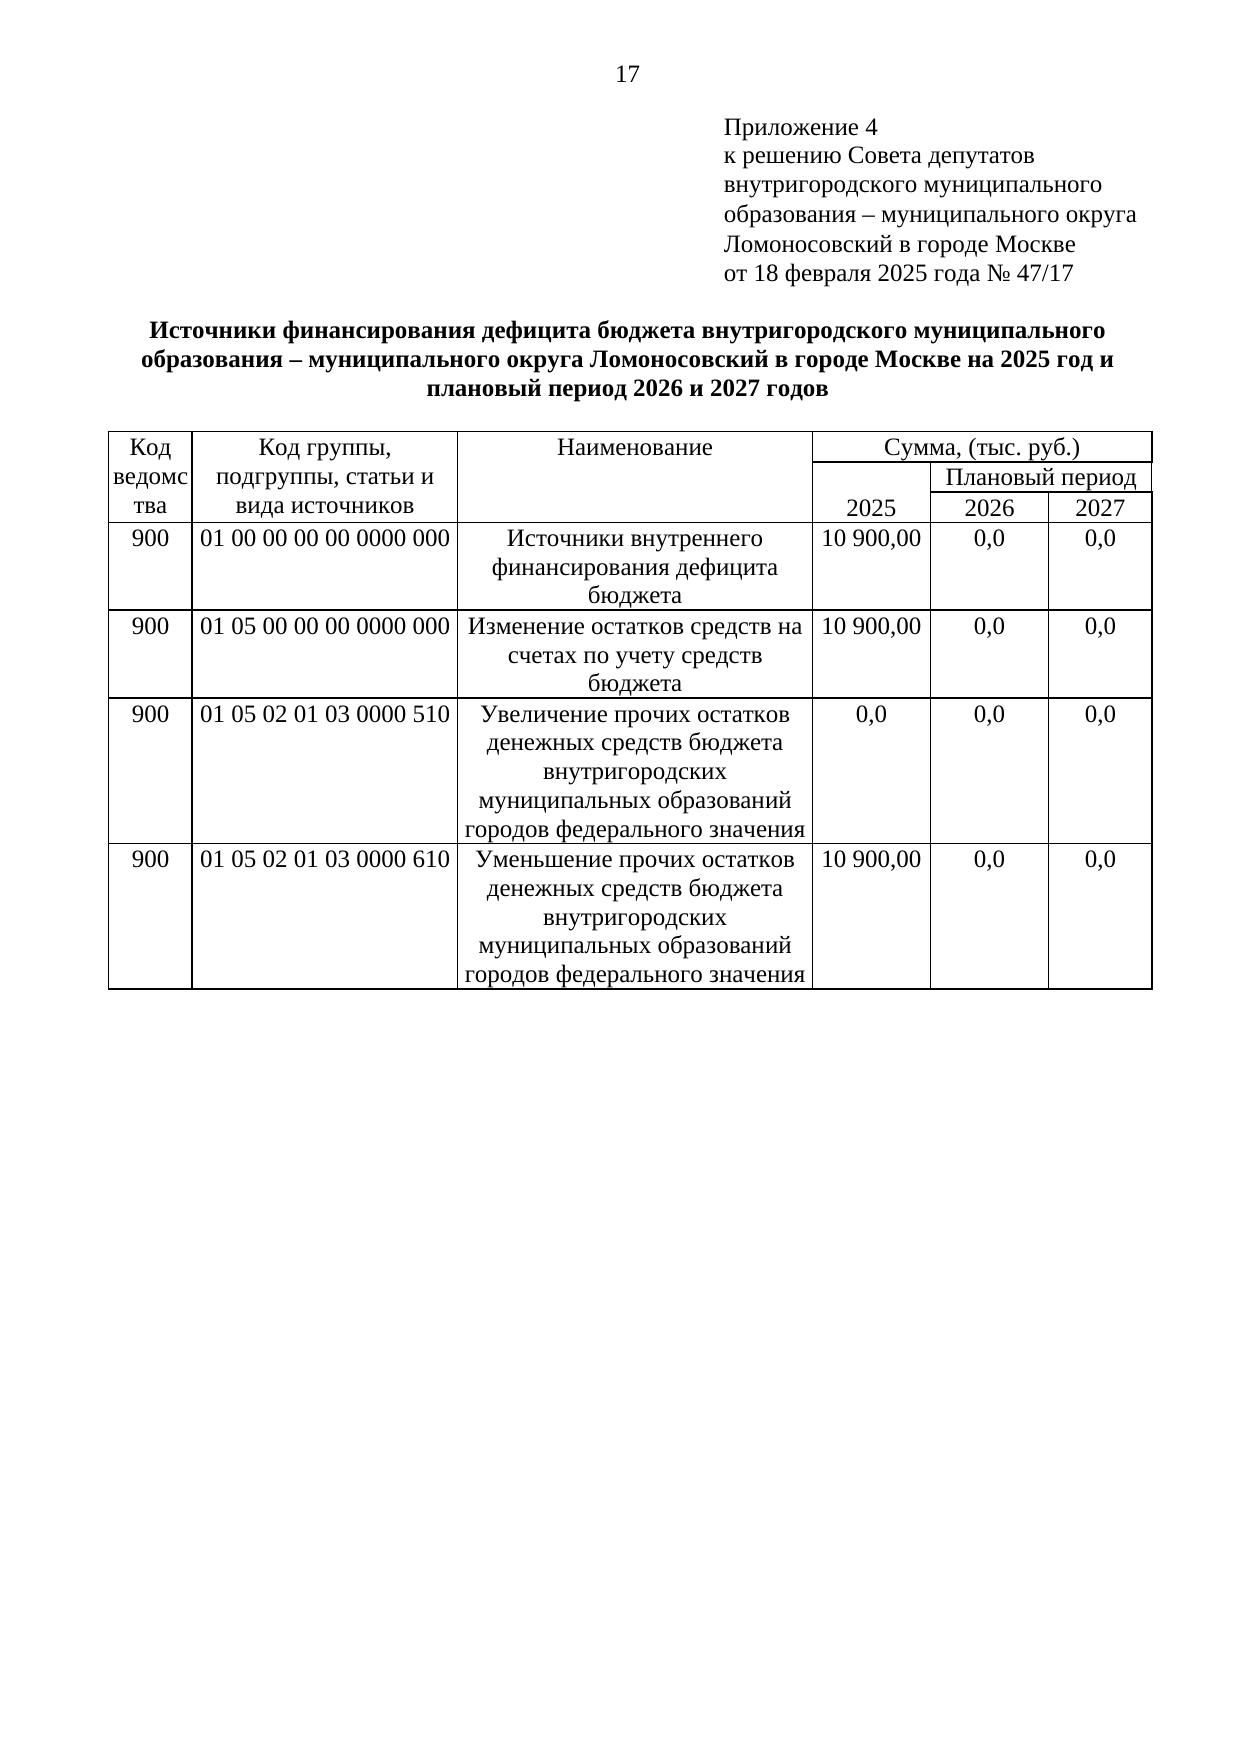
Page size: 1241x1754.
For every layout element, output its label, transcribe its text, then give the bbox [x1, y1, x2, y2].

table_header Код группы, подгруппы, статьи и вида источников [193, 432, 457, 522]
table_cell 0,0 [931, 523, 1048, 609]
table_cell 10 900,00 [813, 844, 930, 988]
text от 18 февраля 2025 года № 47/17 [724, 258, 1152, 287]
table_cell 2025 [813, 463, 930, 522]
table_cell 01 05 00 00 00 0000 000 [193, 611, 457, 697]
table_cell Уменьшение прочих остатков денежных средств бюджета внутригородских муниципальных образований городов федерального значения [458, 844, 812, 988]
table_cell 0,0 [1049, 699, 1151, 842]
table_cell 900 [109, 523, 191, 609]
table_cell Плановый период [931, 463, 1151, 491]
table_cell Увеличение прочих остатков денежных средств бюджета внутригородских муниципальных образований городов федерального значения [458, 699, 812, 842]
table_cell 01 05 02 01 03 0000 610 [193, 844, 457, 988]
table_cell 01 00 00 00 00 0000 000 [193, 523, 457, 609]
table_cell 0,0 [931, 611, 1048, 697]
table_header Наименование [458, 432, 812, 522]
table_cell 2027 [1049, 493, 1151, 522]
table_cell 0,0 [813, 699, 930, 842]
table_header Код ведомства [109, 432, 191, 522]
table_cell 0,0 [1049, 844, 1151, 988]
text Источники финансирования дефицита бюджета внутригородского муниципального образования – муниципального округа Ломоносовский в городе Москве на 2025 год и плановый период 2026 и 2027 годов [103, 316, 1152, 402]
text Приложение 4 [724, 112, 1152, 141]
table_cell 900 [109, 844, 191, 988]
text к решению Совета депутатов внутригородского муниципального образования – муниципального округа Ломоносовский в городе Москве [724, 141, 1152, 258]
table_cell 0,0 [1049, 611, 1151, 697]
table_cell 01 05 02 01 03 0000 510 [193, 699, 457, 842]
table_cell 0,0 [931, 699, 1048, 842]
table_header Сумма, (тыс. руб.) [813, 432, 1151, 461]
table_cell Изменение остатков средств на счетах по учету средств бюджета [458, 611, 812, 697]
table_cell 900 [109, 699, 191, 842]
table_cell 0,0 [1049, 523, 1151, 609]
table_cell 10 900,00 [813, 611, 930, 697]
table_cell 10 900,00 [813, 523, 930, 609]
table_cell 0,0 [931, 844, 1048, 988]
table_cell 900 [109, 611, 191, 697]
table_cell 2026 [931, 493, 1048, 522]
table_cell Источники внутреннего финансирования дефицита бюджета [458, 523, 812, 609]
